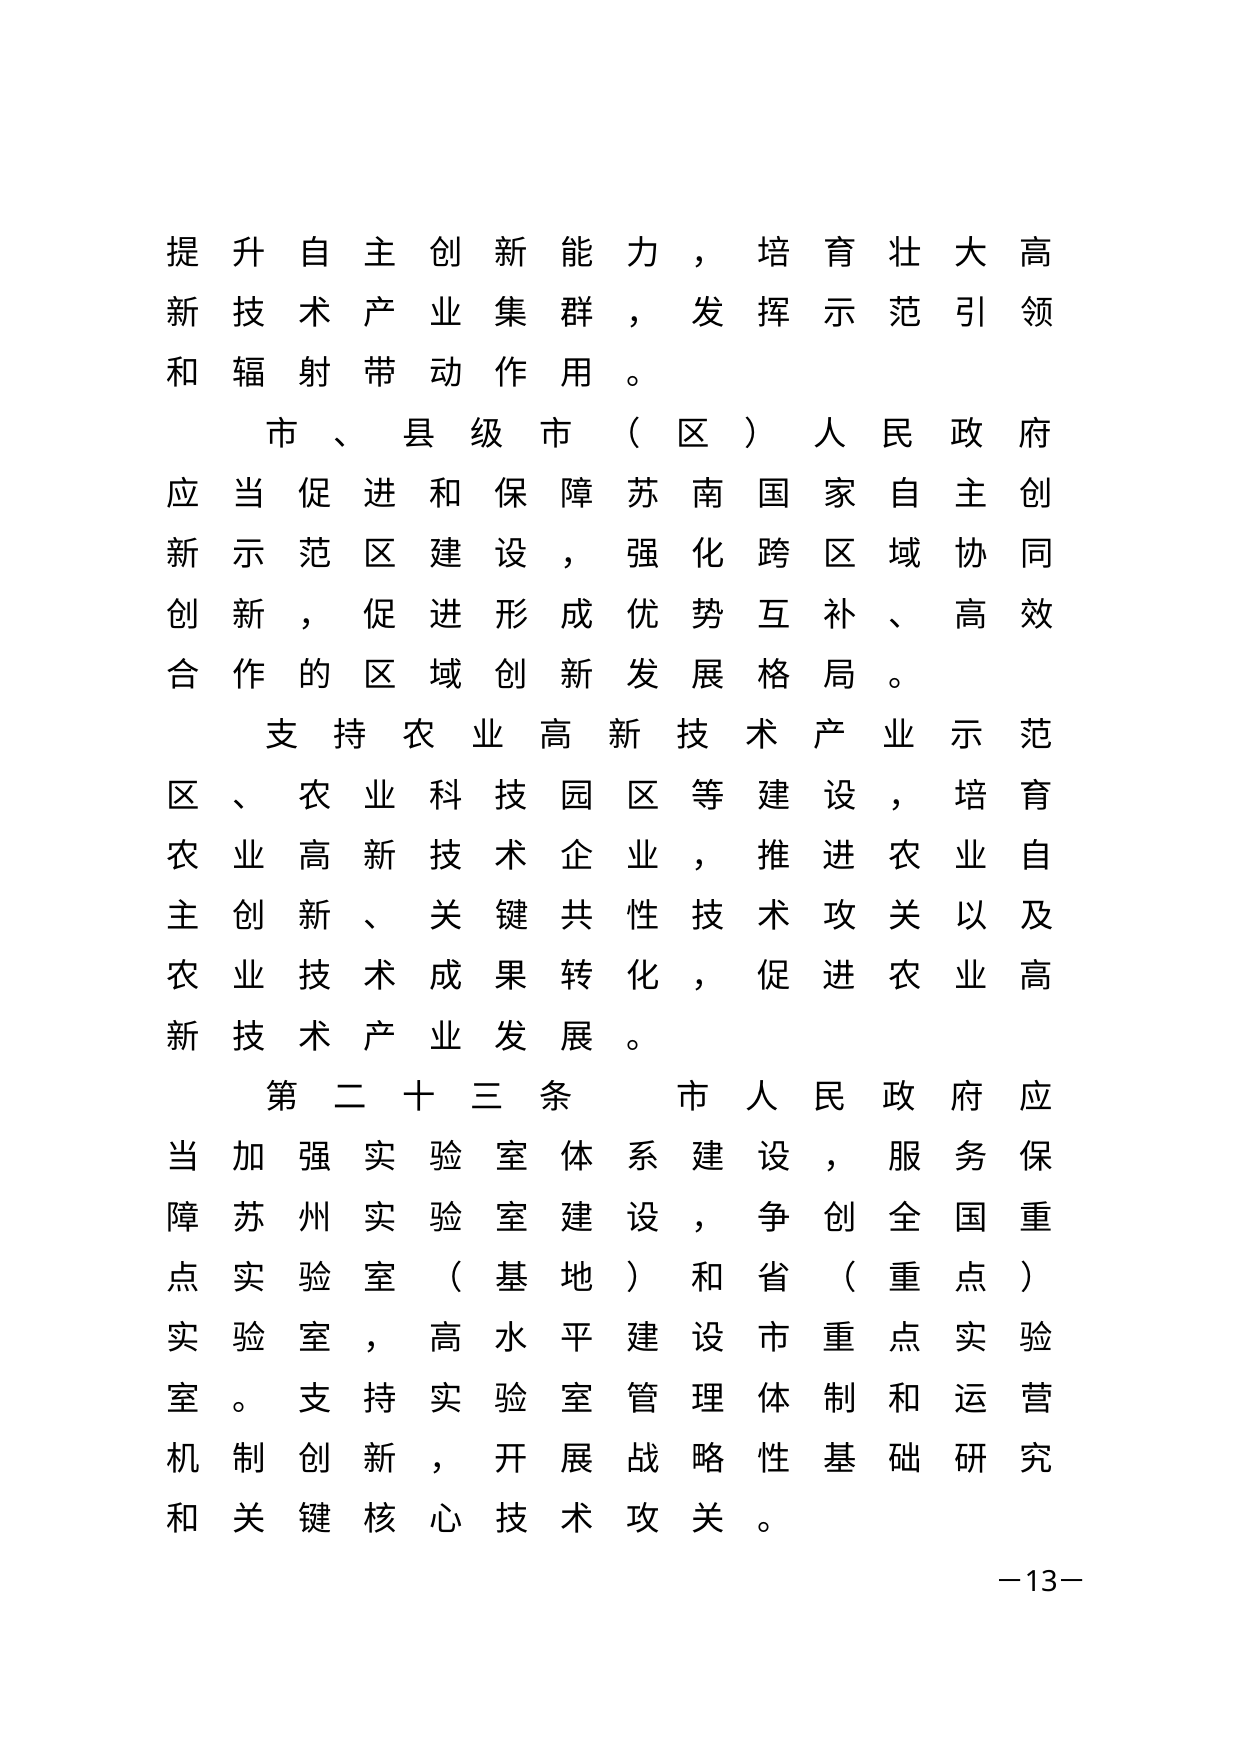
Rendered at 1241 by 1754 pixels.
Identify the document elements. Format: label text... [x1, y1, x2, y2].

text 第二十三条 市人民政府应当加强实验室体系建设，服务保障苏州实验室建设，争创全国重点实验室（基地）和省（重点）实验室，高水平建设市重点实验室。支持实验室管理体制和运营机制创新，开展战略性基础研究和关键核心技术攻关。 [167, 1064, 1085, 1546]
text 支持农业高新技术产业示范区、农业科技园区等建设，培育农业高新技术企业，推进农业自主创新、关键共性技术攻关以及农业技术成果转化，促进农业高新技术产业发展。 [167, 702, 1085, 1064]
text 第二十二条 高新技术产业开发区、经济技术开发区应当深化体制机制改革，加大科技创新力度，统筹优化创新资源配置，提升自主创新能力，培育壮大高新技术产业集群，发挥示范引领和辐射带动作用。 [167, 219, 1085, 400]
text 市、县级市（区）人民政府应当促进和保障苏南国家自主创新示范区建设，强化跨区域协同创新，促进形成优势互补、高效合作的区域创新发展格局。 [167, 400, 1085, 702]
